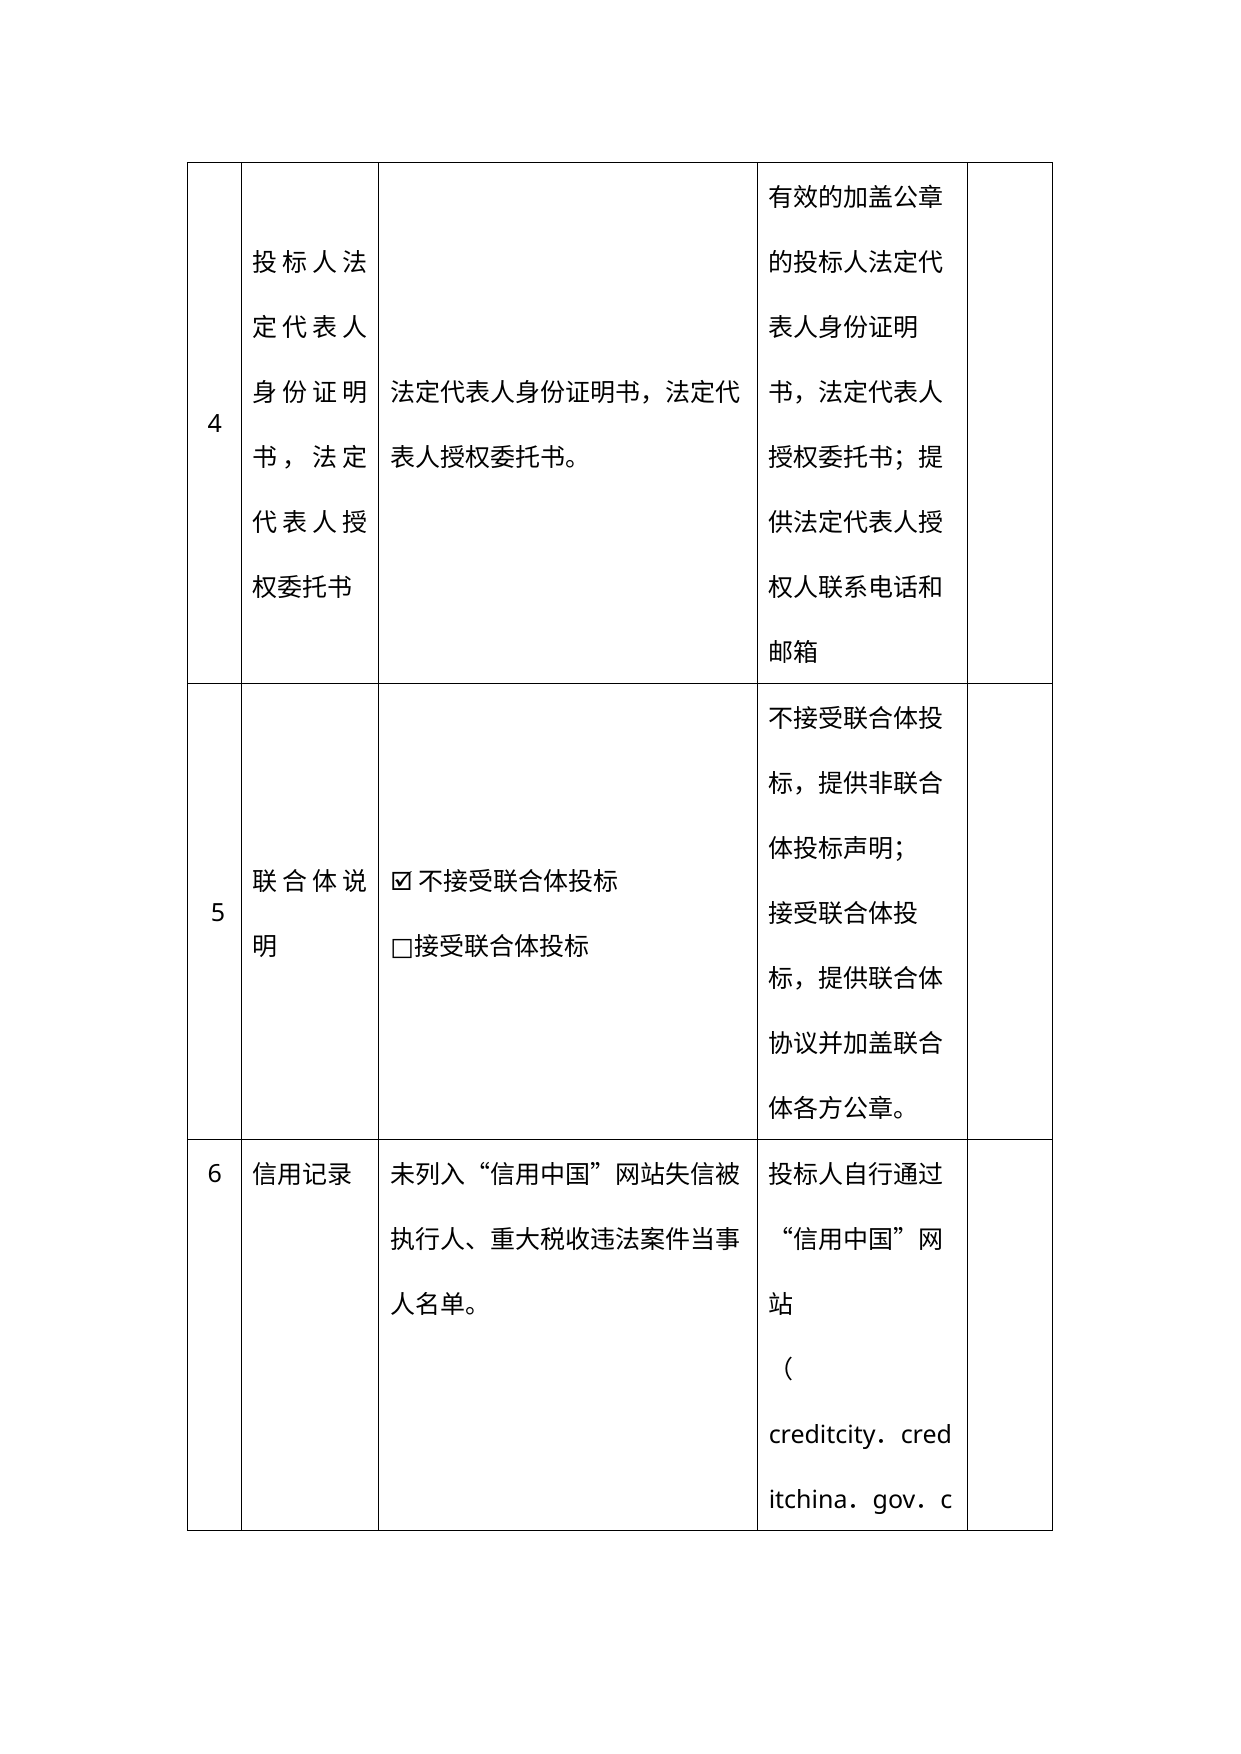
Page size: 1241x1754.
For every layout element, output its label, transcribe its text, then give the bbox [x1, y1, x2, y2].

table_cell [758, 1140, 967, 1530]
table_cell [379, 1140, 757, 1530]
table_cell 6 [188, 1140, 241, 1530]
table_cell 联合体说明 [242, 684, 378, 1139]
table_cell 投标人法定代表人身份证明书，法定代表人授权委托书 [242, 163, 378, 683]
table_cell 不接受联合体投标 □接受联合体投标 [379, 684, 757, 1139]
table_cell [968, 163, 1052, 683]
table_cell 信用记录 [242, 1140, 378, 1530]
table_cell 法定代表人身份证明书，法定代表人授权委托书。 [379, 163, 757, 683]
table_cell 4 [188, 163, 241, 683]
table_cell 5 [188, 684, 241, 1139]
table_cell 有效的加盖公章的投标人法定代表人身份证明书，法定代表人授权委托书；提供法定代表人授权人联系电话和邮箱 [758, 163, 967, 683]
table_cell [968, 1140, 1052, 1530]
table_cell 不接受联合体投标，提供非联合体投标声明； 接受联合体投标，提供联合体协议并加盖联合体各方公章。 [758, 684, 967, 1139]
table_cell [968, 684, 1052, 1139]
